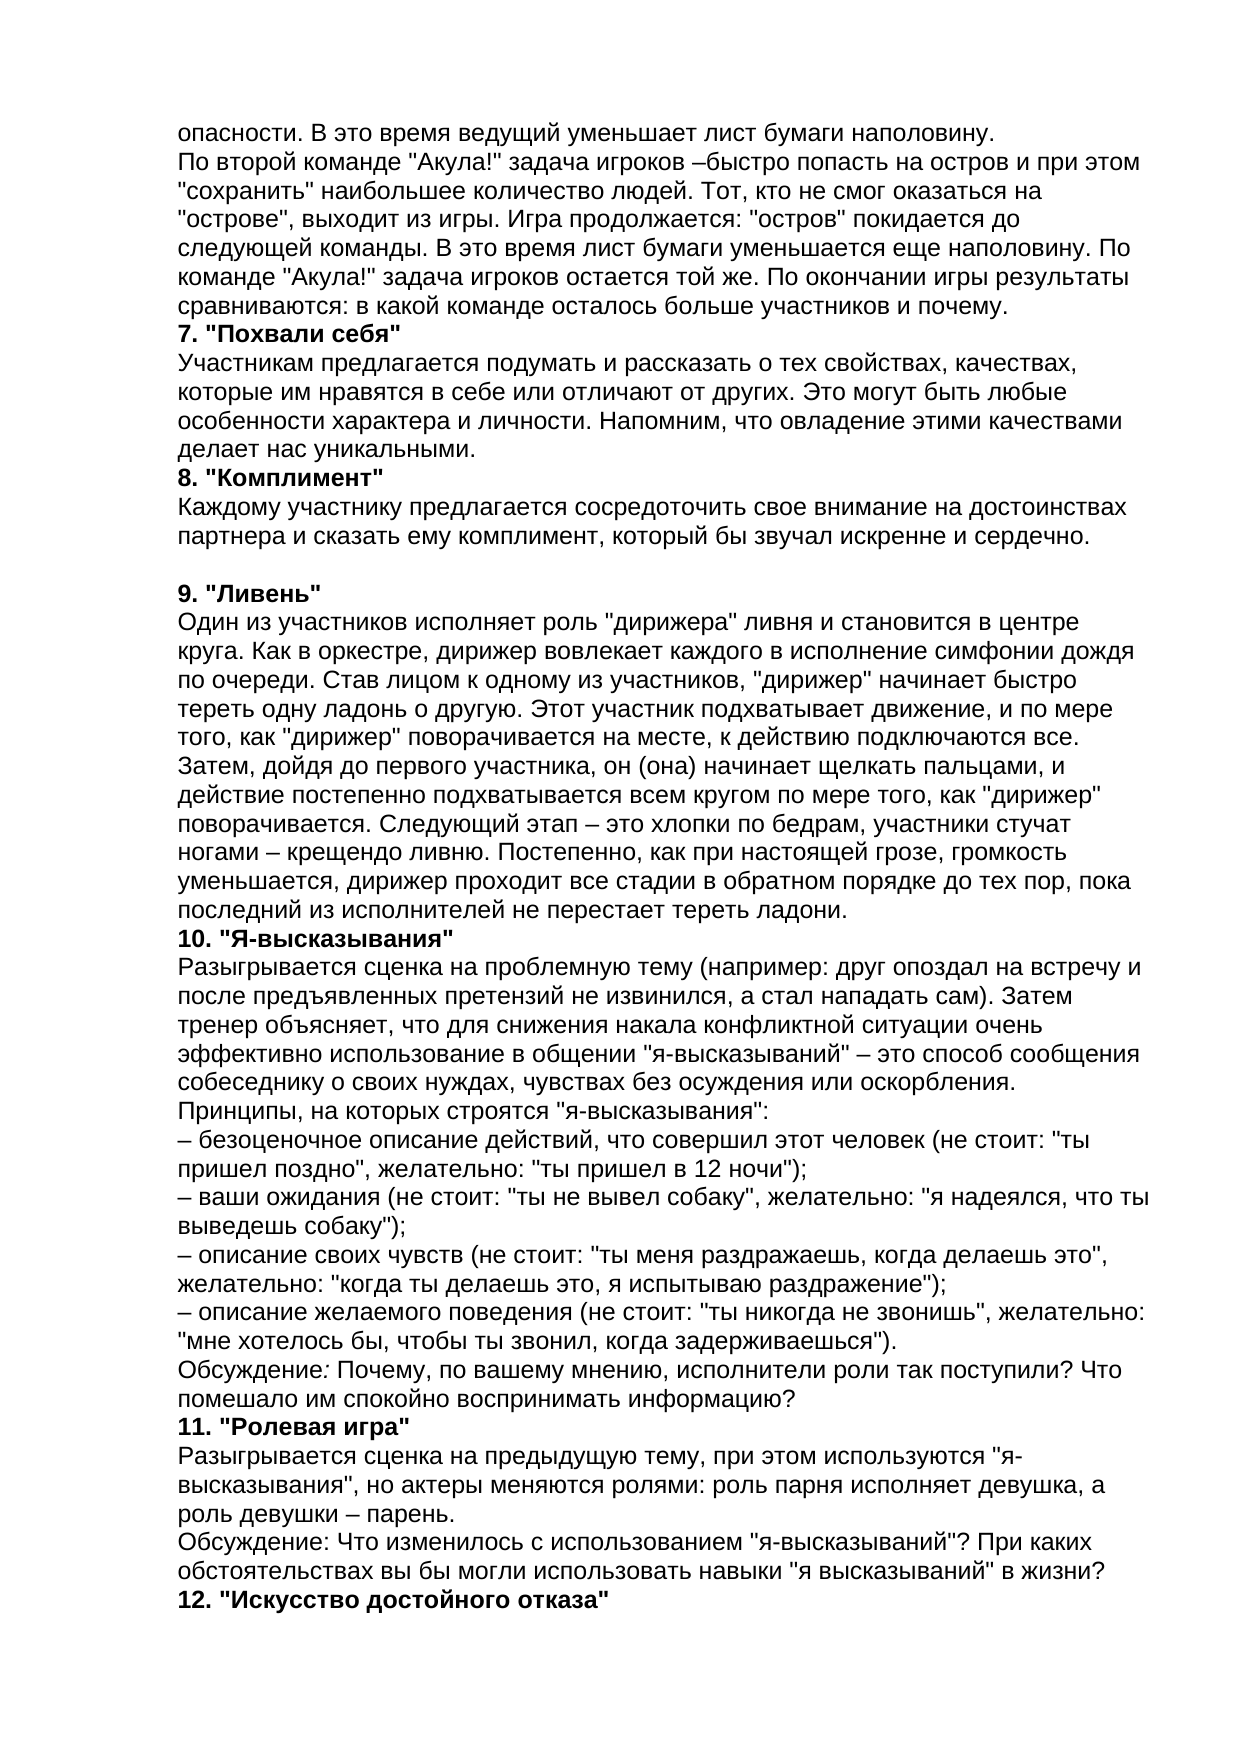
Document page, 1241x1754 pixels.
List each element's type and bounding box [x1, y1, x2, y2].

text [177, 118, 1152, 549]
text [177, 578, 1152, 1613]
